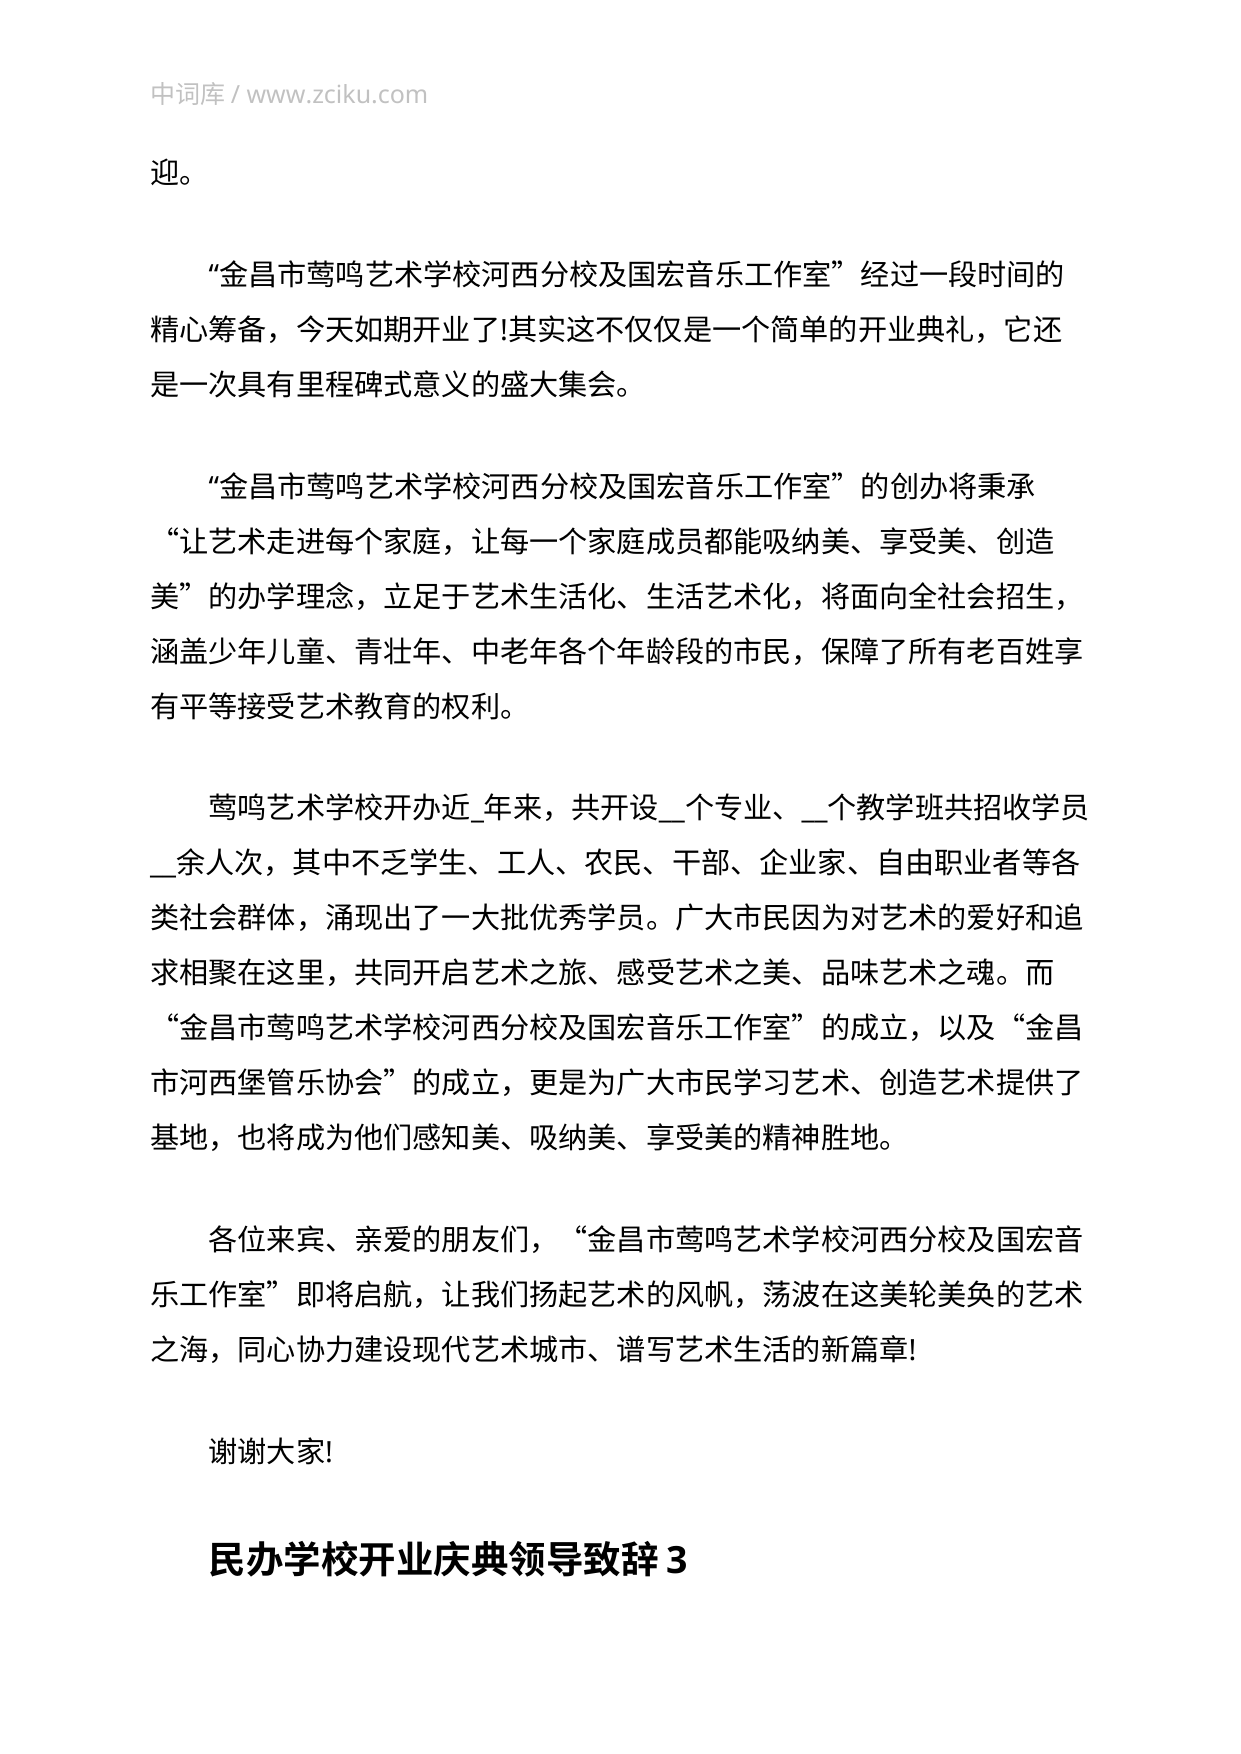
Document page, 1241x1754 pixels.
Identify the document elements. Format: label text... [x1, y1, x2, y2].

text “金昌市莺鸣艺术学校河西分校及国宏音乐工作室”经过一段时间的精心筹备，今天如期开业了!其实这不仅仅是一个简单的开业典礼，它还是一次具有里程碑式意义的盛大集会。 [150, 252, 1090, 404]
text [150, 150, 1090, 192]
text 莺鸣艺术学校开办近_年来，共开设__个专业、__个教学班共招收学员__余人次，其中不乏学生、工人、农民、干部、企业家、自由职业者等各类社会群体，涌现出了一大批优秀学员。广大市民因为对艺术的爱好和追求相聚在这里，共同开启艺术之旅、感受艺术之美、品味艺术之魂。而“金昌市莺鸣艺术学校河西分校及国宏音乐工作室”的成立，以及“金昌市河西堡管乐协会”的成立，更是为广大市民学习艺术、创造艺术提供了基地，也将成为他们感知美、吸纳美、享受美的精神胜地。 [150, 785, 1090, 1157]
text “金昌市莺鸣艺术学校河西分校及国宏音乐工作室”的创办将秉承“让艺术走进每个家庭，让每一个家庭成员都能吸纳美、享受美、创造美”的办学理念，立足于艺术生活化、生活艺术化，将面向全社会招生，涵盖少年儿童、青壮年、中老年各个年龄段的市民，保障了所有老百姓享有平等接受艺术教育的权利。 [150, 463, 1090, 726]
text 谢谢大家! [150, 1428, 1090, 1471]
text 各位来宾、亲爱的朋友们，“金昌市莺鸣艺术学校河西分校及国宏音乐工作室”即将启航，让我们扬起艺术的风帆，荡波在这美轮美奂的艺术之海，同心协力建设现代艺术城市、谱写艺术生活的新篇章! [150, 1216, 1090, 1368]
text 民办学校开业庆典领导致辞3 [150, 1530, 1090, 1584]
